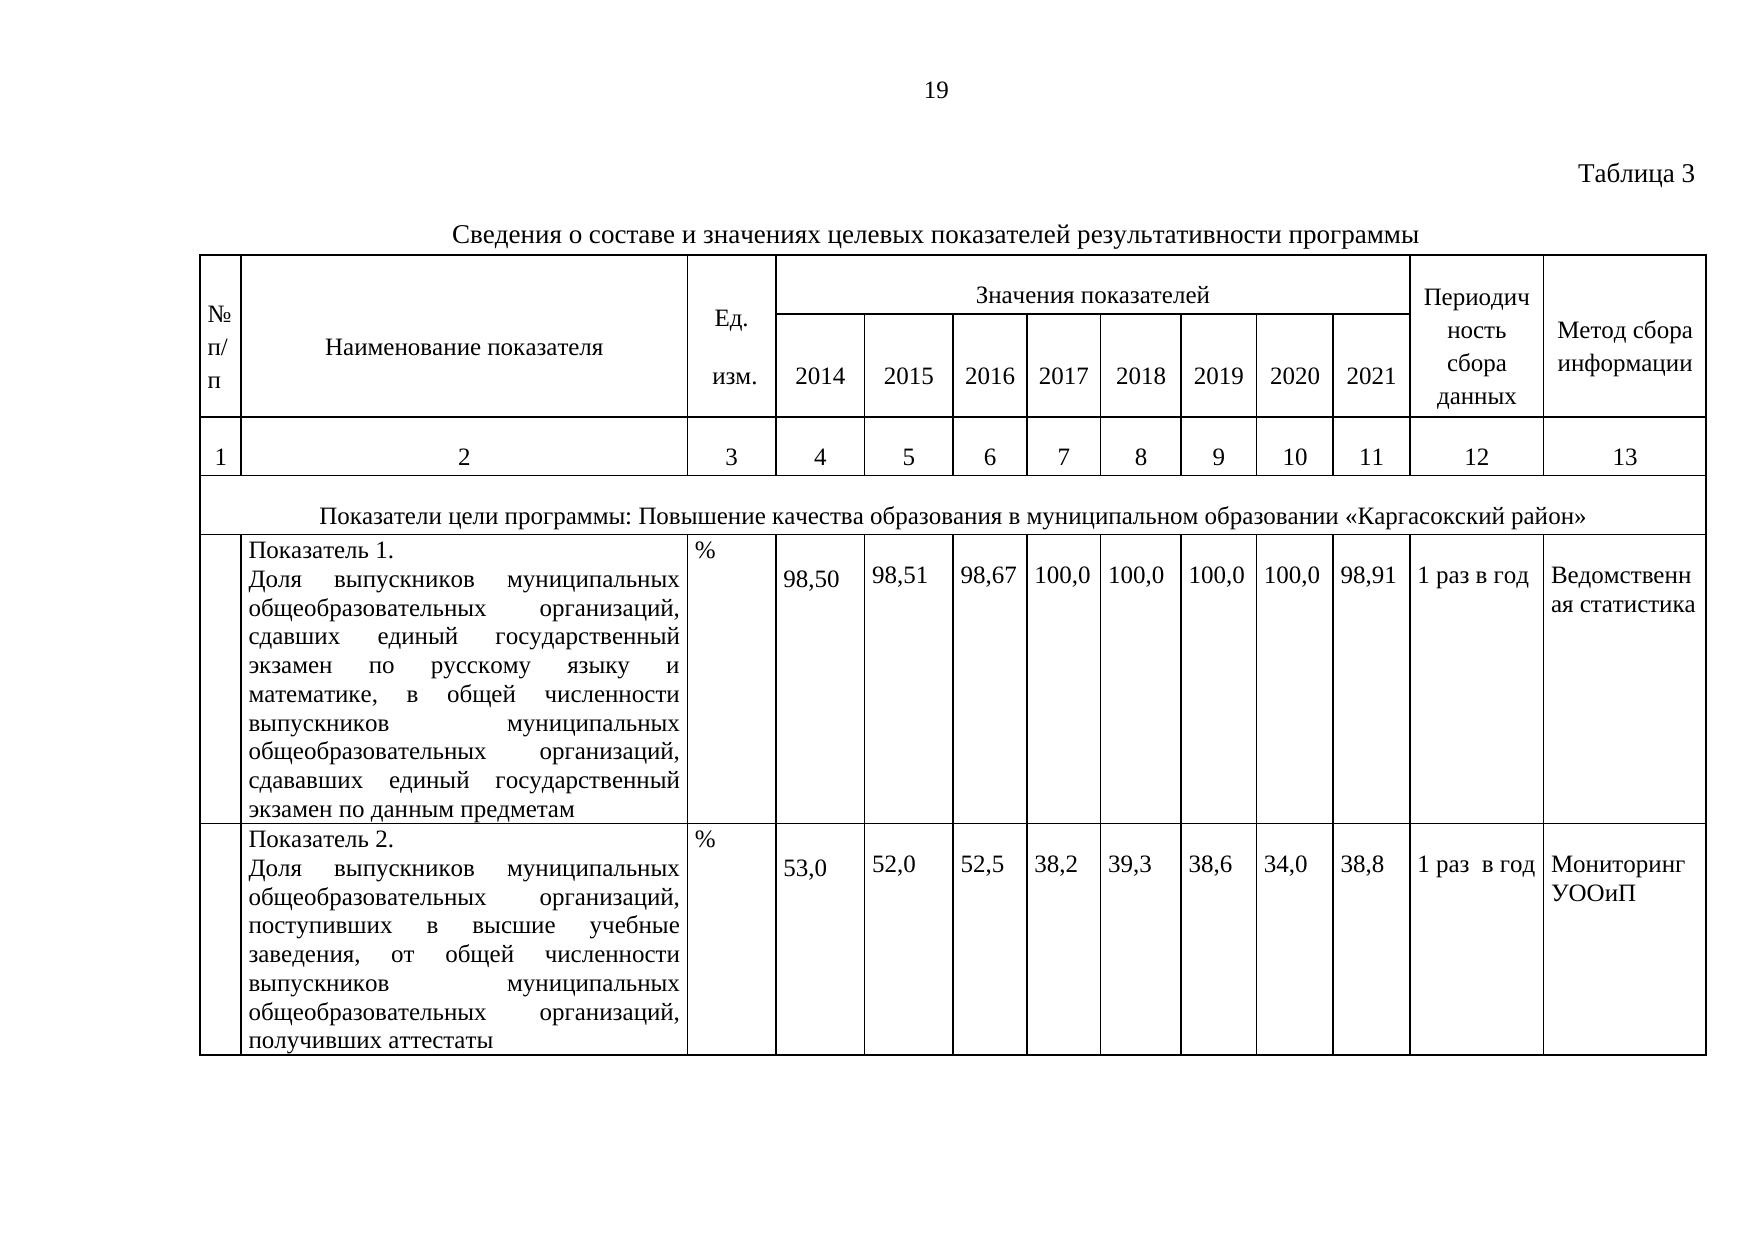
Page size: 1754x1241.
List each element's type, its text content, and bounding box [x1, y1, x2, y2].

table_cell 1 раз в год [1411, 824, 1543, 1054]
table_cell 98,50 [777, 535, 864, 823]
table_cell 98,67 [954, 535, 1026, 823]
table_cell 2019 [1182, 315, 1256, 416]
table_cell 100,0 [1257, 535, 1332, 823]
table_cell Показатель 1. Доля выпускников муниципальных общеобразовательных организаций, сдавших единый государственный экзамен по русскому языку и математике, в общей численности выпускников муниципальных общеобразовательных организаций, сдававших единый государственный экзамен по данным предметам [242, 535, 687, 823]
table_cell 1 раз в год [1411, 535, 1543, 823]
text Таблица 3 [177, 157, 1695, 189]
table_cell 2018 [1101, 315, 1180, 416]
table_cell 10 [1257, 418, 1332, 475]
table_cell 52,0 [865, 824, 952, 1054]
table_cell 38,8 [1334, 824, 1409, 1054]
table_cell 38,2 [1028, 824, 1100, 1054]
table_cell 1 [201, 418, 240, 475]
text Сведения о составе и значениях целевых показателей результативности программы [177, 218, 1695, 249]
table_cell 3 [688, 418, 775, 475]
table_cell 53,0 [777, 824, 864, 1054]
table_cell 2020 [1257, 315, 1332, 416]
table_cell [201, 824, 240, 1054]
table_header Ед. изм. [688, 256, 775, 416]
table_cell 2015 [865, 315, 952, 416]
table_cell 34,0 [1257, 824, 1332, 1054]
table_cell 39,3 [1101, 824, 1180, 1054]
table_cell 100,0 [1028, 535, 1100, 823]
table_cell 2017 [1028, 315, 1100, 416]
table_cell 52,5 [954, 824, 1026, 1054]
table_cell 100,0 [1182, 535, 1256, 823]
table_header Значения показателей [777, 256, 1409, 313]
table_cell 13 [1544, 418, 1705, 475]
table_cell 4 [777, 418, 864, 475]
table_cell 2 [242, 418, 687, 475]
table_cell 7 [1028, 418, 1100, 475]
table_cell 12 [1411, 418, 1543, 475]
table_cell % [688, 824, 775, 1054]
table_cell 5 [865, 418, 952, 475]
table_cell 38,6 [1182, 824, 1256, 1054]
table_cell 2016 [954, 315, 1026, 416]
table_header Метод сбора информации [1544, 256, 1705, 416]
table_header Периодичность сбора данных [1411, 256, 1543, 416]
table_cell Показатели цели программы: Повышение качества образования в муниципальном образовании «Каргасокский район» [201, 476, 1705, 534]
table_cell 6 [954, 418, 1026, 475]
table_header Наименование показателя [242, 256, 687, 416]
table_cell 8 [1101, 418, 1180, 475]
table_cell 2021 [1334, 315, 1409, 416]
table_cell 98,51 [865, 535, 952, 823]
table_cell 11 [1334, 418, 1409, 475]
table_cell 2014 [777, 315, 864, 416]
table_cell Мониторинг УООиП [1544, 824, 1705, 1054]
table_cell [201, 535, 240, 823]
table_header № п/п [201, 256, 240, 416]
table_cell Ведомственная статистика [1544, 535, 1705, 823]
table_cell 98,91 [1334, 535, 1409, 823]
table_cell Показатель 2. Доля выпускников муниципальных общеобразовательных организаций, поступивших в высшие учебные заведения, от общей численности выпускников муниципальных общеобразовательных организаций, получивших аттестаты [242, 824, 687, 1054]
table_cell % [688, 535, 775, 823]
table_cell 100,0 [1101, 535, 1180, 823]
table_cell 9 [1182, 418, 1256, 475]
